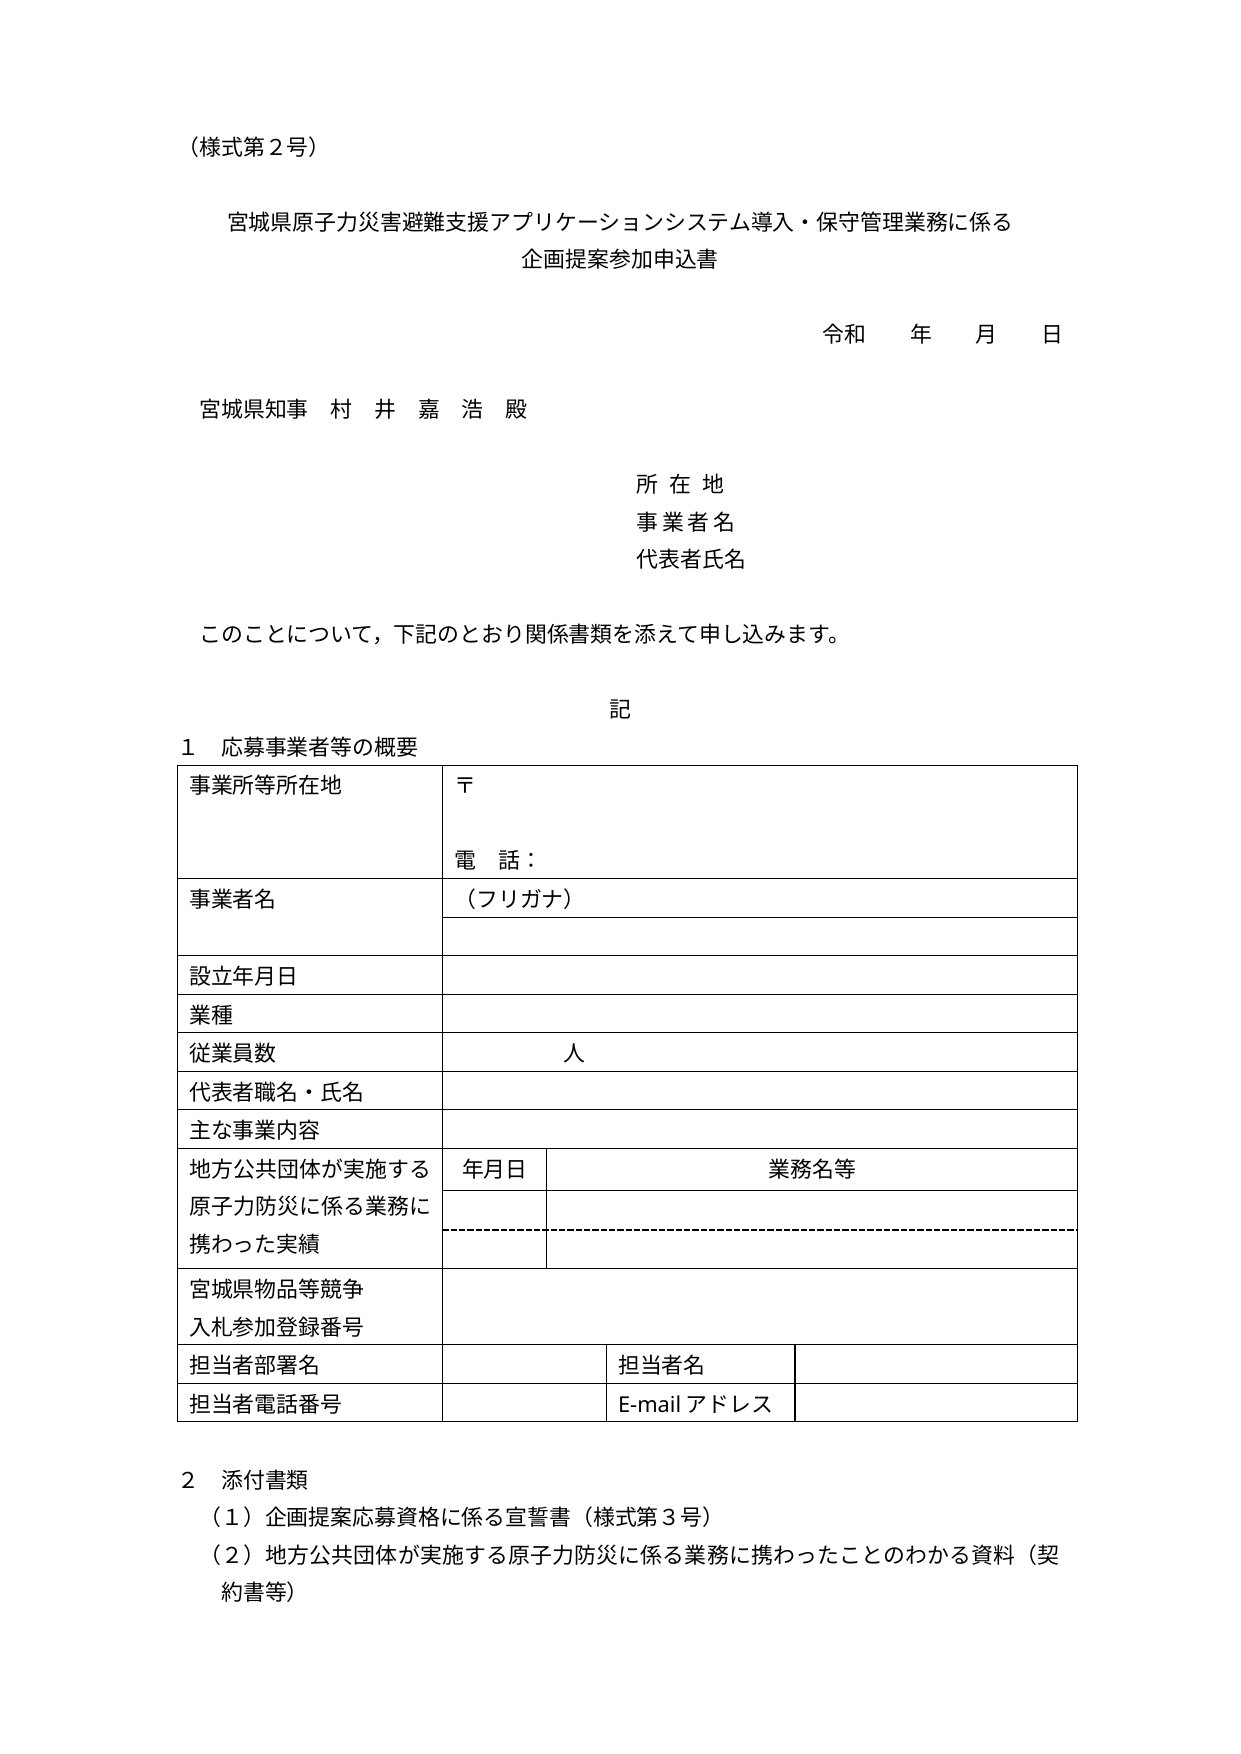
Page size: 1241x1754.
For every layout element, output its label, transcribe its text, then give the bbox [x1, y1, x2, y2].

table_cell [443, 1110, 1077, 1148]
text 所在地 [637, 464, 1063, 502]
table_cell （フリガナ） [443, 879, 1077, 917]
table_cell 業務名等 [547, 1149, 1077, 1190]
table_cell [443, 956, 1077, 994]
text このことについて，下記のとおり関係書類を添えて申し込みます。 [177, 614, 1063, 652]
text （２）地方公共団体が実施する原子力防災に係る業務に携わったことのわかる資料（契約書等） [199, 1535, 1063, 1610]
table_cell 担当者電話番号 [178, 1384, 442, 1421]
table_cell [443, 1191, 546, 1228]
table_cell 業種 [178, 995, 442, 1032]
text （様式第２号） [177, 127, 1063, 164]
table_cell [443, 995, 1077, 1032]
table_cell [443, 918, 1077, 955]
table_cell [443, 1072, 1077, 1109]
table_cell 地方公共団体が実施する原子力防災に係る業務に携わった実績 [178, 1149, 442, 1268]
table_cell 設立年月日 [178, 956, 442, 994]
text ２ 添付書類 [177, 1460, 1063, 1497]
table_cell [547, 1229, 1077, 1268]
table_cell E-mailアドレス [607, 1384, 794, 1421]
table_cell 従業員数 [178, 1033, 442, 1071]
table_cell [443, 1384, 606, 1421]
text 事業者名 [637, 502, 1063, 539]
table_cell 担当者名 [607, 1345, 794, 1383]
text 企画提案参加申込書 [177, 239, 1063, 277]
table_cell 事業者名 [178, 879, 442, 955]
table_cell [796, 1384, 1077, 1421]
table_cell [443, 1345, 606, 1383]
table_cell [443, 1269, 1077, 1344]
text １ 応募事業者等の概要 [177, 727, 1063, 764]
table_cell 担当者部署名 [178, 1345, 442, 1383]
text 宮城県原子力災害避難支援アプリケーションシステム導入・保守管理業務に係る [177, 202, 1063, 239]
table_cell 主な事業内容 [178, 1110, 442, 1148]
table_cell 年月日 [443, 1149, 546, 1190]
table_cell 代表者職名・氏名 [178, 1072, 442, 1109]
text （１）企画提案応募資格に係る宣誓書（様式第３号） [177, 1497, 1063, 1535]
table_header 〒 電 話： [443, 766, 1077, 878]
text 令和 年 月 日 [177, 314, 1063, 352]
table_header 事業所等所在地 [178, 766, 442, 878]
text 宮城県知事 村 井 嘉 浩 殿 [177, 389, 1063, 427]
table_cell [547, 1191, 1077, 1228]
subtitle 記 [177, 689, 1063, 727]
text 代表者氏名 [637, 539, 1063, 577]
table_cell 人 [443, 1033, 1077, 1071]
table_cell [796, 1345, 1077, 1383]
table_cell 宮城県物品等競争 入札参加登録番号 [178, 1269, 442, 1344]
table_cell [443, 1229, 546, 1268]
